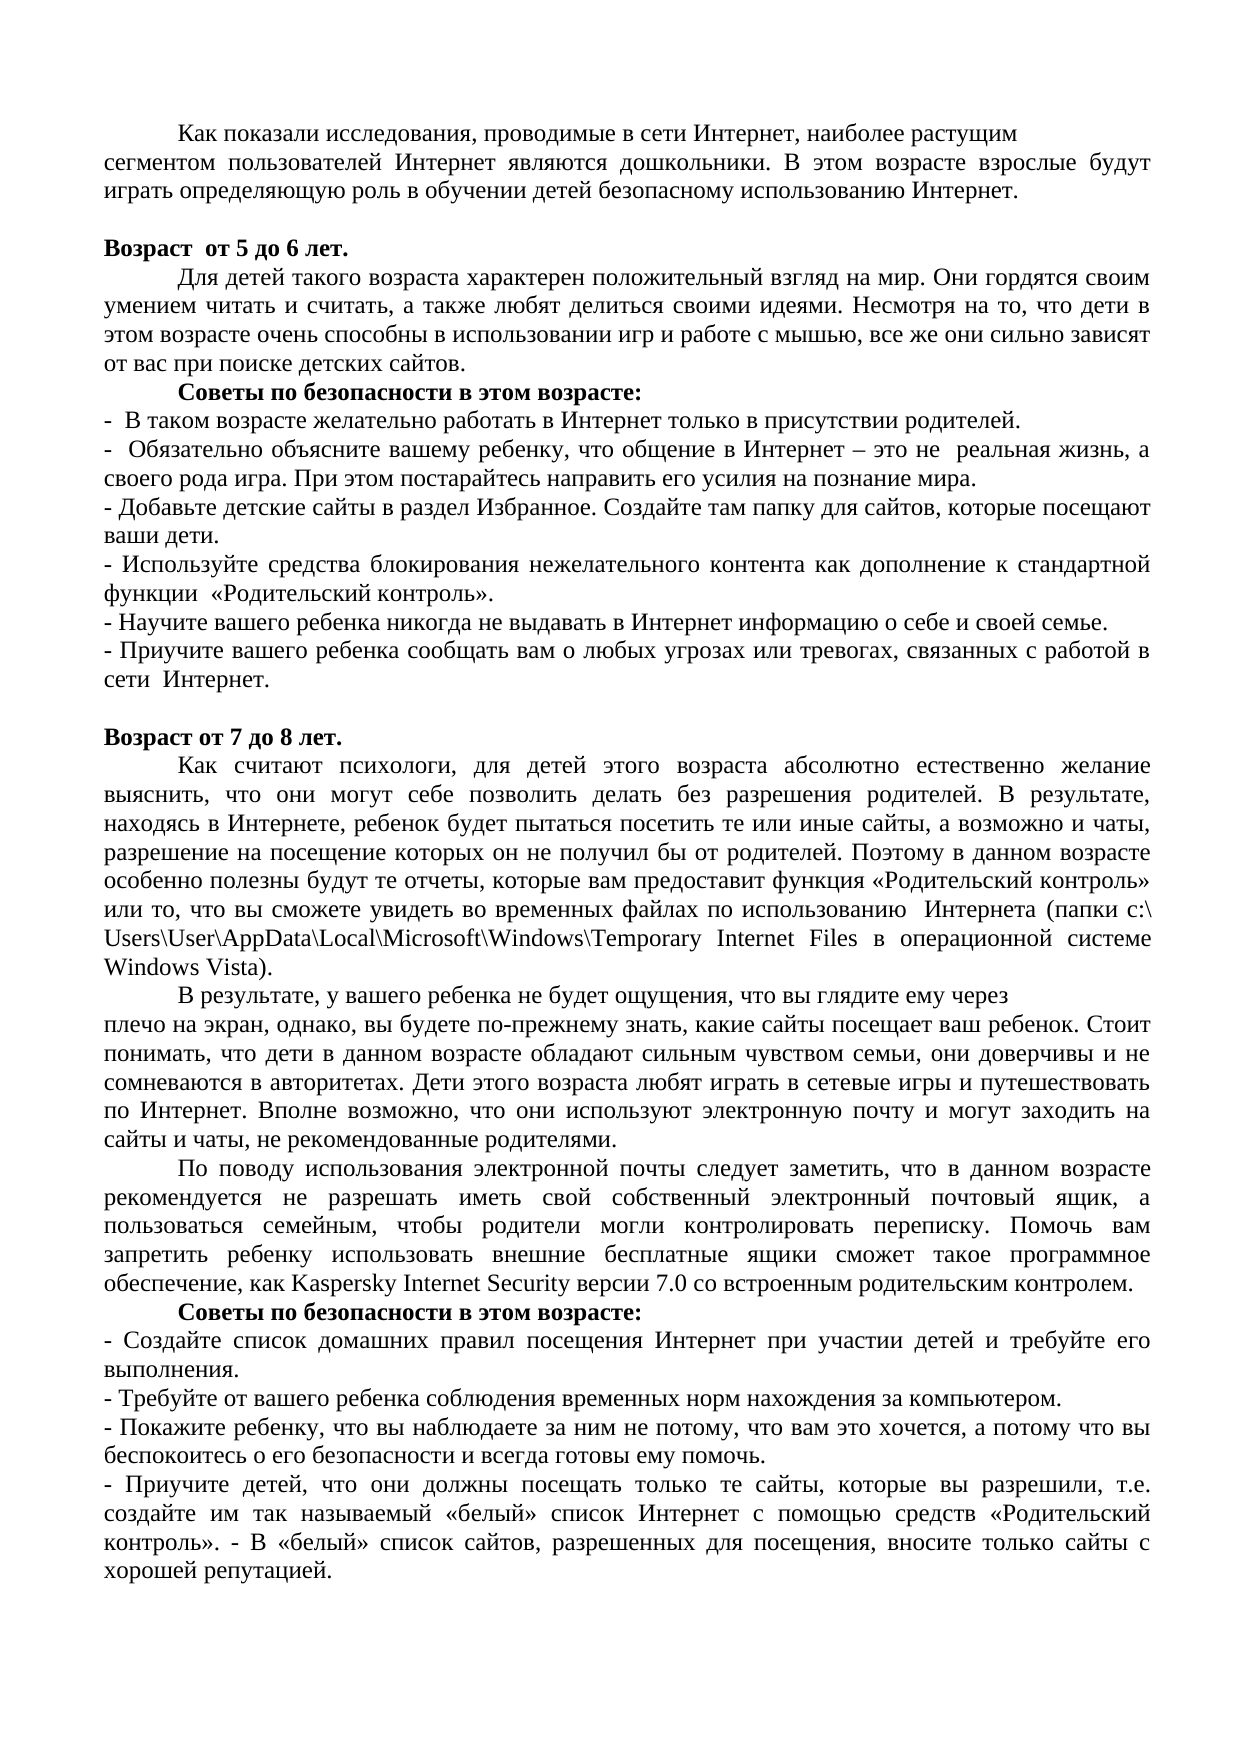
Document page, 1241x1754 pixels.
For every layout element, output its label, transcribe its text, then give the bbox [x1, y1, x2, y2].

text - Используйте средства блокирования нежелательного контента как дополнение к стандартной функции «Родительский контроль». [103, 549, 1152, 607]
text По поводу использования электронной почты следует заметить, что в данном возрасте рекомендуется не разрешать иметь свой собственный электронный почтовый ящик, а пользоваться семейным, чтобы родители могли контролировать переписку. Помочь вам запретить ребенку использовать внешние бесплатные ящики сможет такое программное обеспечение, как Kaspersky Internet Security версии 7.0 со встроенным родительским контролем. [103, 1153, 1152, 1297]
text сегментом пользователей Интернет являются дошкольники. В этом возрасте взрослые будут играть определяющую роль в обучении детей безопасному использованию Интернет. [103, 147, 1152, 204]
text - Создайте список домашних правил посещения Интернет при участии детей и требуйте его выполнения. [103, 1326, 1152, 1383]
text Как считают психологи, для детей этого возраста абсолютно естественно желание выяснить, что они могут себе позволить делать без разрешения родителей. В результате, находясь в Интернете, ребенок будет пытаться посетить те или иные сайты, а возможно и чаты, разрешение на посещение которых он не получил бы от родителей. Поэтому в данном возрасте особенно полезны будут те отчеты, которые вам предоставит функция «Родительский контроль» или то, что вы сможете увидеть во временных файлах по использованию Интернета (папки c:\Users\User\AppData\Local\Microsoft\Windows\Temporary Internet Files в операционной системе Windows Vista). [103, 751, 1152, 981]
text Как показали исследования, проводимые в сети Интернет, наиболее растущим [103, 118, 1152, 147]
text - Обязательно объясните вашему ребенку, что общение в Интернет – это не реальная жизнь, а своего рода игра. При этом постарайтесь направить его усилия на познание мира. [103, 434, 1152, 492]
text Советы по безопасности в этом возрасте: [103, 1297, 1152, 1326]
text плечо на экран, однако, вы будете по-прежнему знать, какие сайты посещает ваш ребенок. Стоит понимать, что дети в данном возрасте обладают сильным чувством семьи, они доверчивы и не сомневаются в авторитетах. Дети этого возраста любят играть в сетевые игры и путешествовать по Интернет. Вполне возможно, что они используют электронную почту и могут заходить на сайты и чаты, не рекомендованные родителями. [103, 1009, 1152, 1153]
text Для детей такого возраста характерен положительный взгляд на мир. Они гордятся своим умением читать и считать, а также любят делиться своими идеями. Несмотря на то, что дети в этом возрасте очень способны в использовании игр и работе с мышью, все же они сильно зависят от вас при поиске детских сайтов. [103, 262, 1152, 377]
text - Научите вашего ребенка никогда не выдавать в Интернет информацию о себе и своей семье. [103, 607, 1152, 636]
text - Приучите детей, что они должны посещать только те сайты, которые вы разрешили, т.е. создайте им так называемый «белый» список Интернет с помощью средств «Родительский контроль». - В «белый» список сайтов, разрешенных для посещения, вносите только сайты с хорошей репутацией. [103, 1469, 1152, 1584]
text - Приучите вашего ребенка сообщать вам о любых угрозах или тревогах, связанных с работой в сети Интернет. [103, 636, 1152, 693]
text - Добавьте детские сайты в раздел Избранное. Создайте там папку для сайтов, которые посещают ваши дети. [103, 492, 1152, 549]
text В результате, у вашего ребенка не будет ощущения, что вы глядите ему через [103, 981, 1152, 1009]
text Советы по безопасности в этом возрасте: [103, 377, 1152, 406]
text Возраст от 5 до 6 лет. [103, 233, 1152, 262]
text Возраст от 7 до 8 лет. [103, 722, 1152, 751]
text - Требуйте от вашего ребенка соблюдения временных норм нахождения за компьютером. [103, 1383, 1152, 1412]
text - В таком возрасте желательно работать в Интернет только в присутствии родителей. [103, 406, 1152, 434]
text - Покажите ребенку, что вы наблюдаете за ним не потому, что вам это хочется, а потому что вы беспокоитесь о его безопасности и всегда готовы ему помочь. [103, 1412, 1152, 1469]
